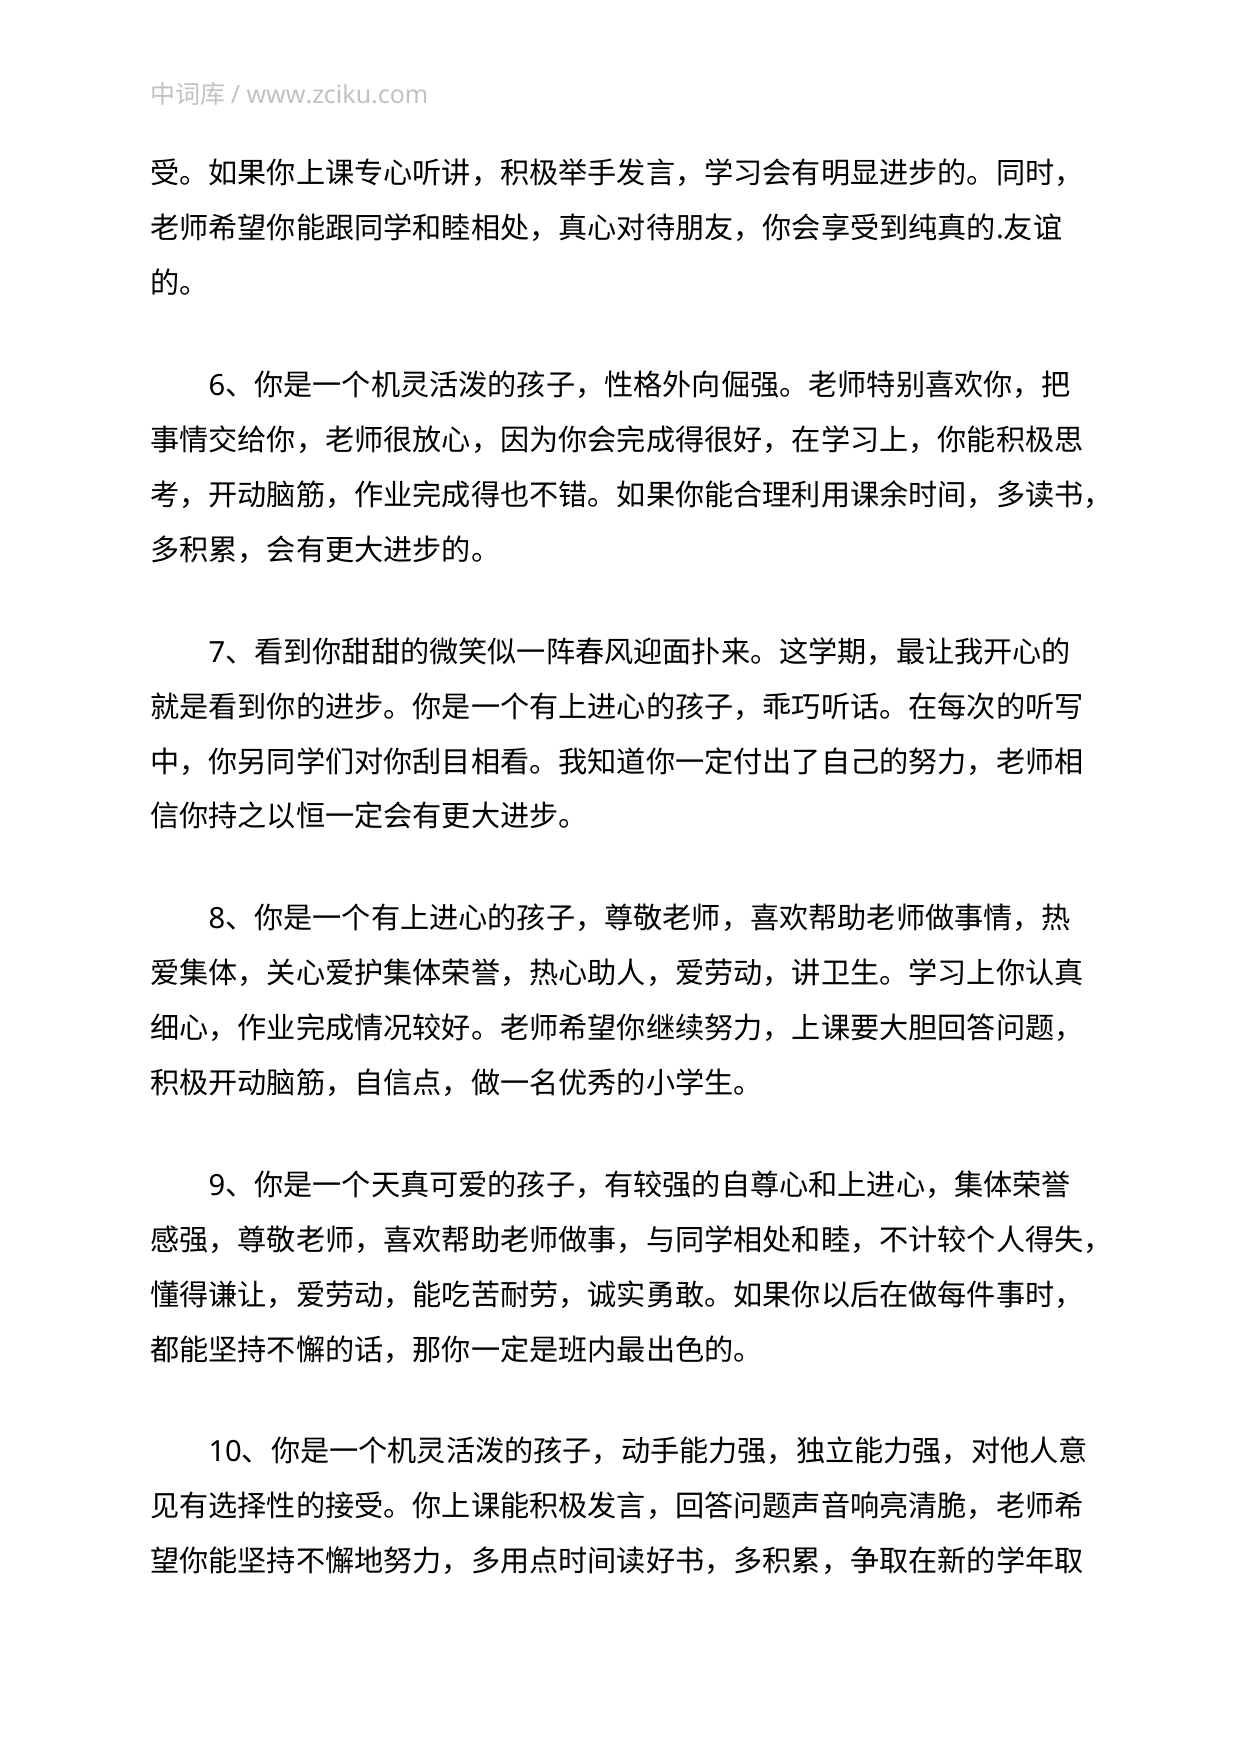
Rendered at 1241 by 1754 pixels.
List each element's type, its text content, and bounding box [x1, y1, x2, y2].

text 8、你是一个有上进心的孩子，尊敬老师，喜欢帮助老师做事情，热爱集体，关心爱护集体荣誉，热心助人，爱劳动，讲卫生。学习上你认真细心，作业完成情况较好。老师希望你继续努力，上课要大胆回答问题，积极开动脑筋，自信点，做一名优秀的小学生。 [150, 895, 1090, 1102]
text 6、你是一个机灵活泼的孩子，性格外向倔强。老师特别喜欢你，把事情交给你，老师很放心，因为你会完成得很好，在学习上，你能积极思考，开动脑筋，作业完成得也不错。如果你能合理利用课余时间，多读书，多积累，会有更大进步的。 [150, 362, 1090, 569]
text 9、你是一个天真可爱的孩子，有较强的自尊心和上进心，集体荣誉感强，尊敬老师，喜欢帮助老师做事，与同学相处和睦，不计较个人得失，懂得谦让，爱劳动，能吃苦耐劳，诚实勇敢。如果你以后在做每件事时，都能坚持不懈的话，那你一定是班内最出色的。 [150, 1161, 1090, 1368]
text 7、看到你甜甜的微笑似一阵春风迎面扑来。这学期，最让我开心的就是看到你的进步。你是一个有上进心的孩子，乖巧听话。在每次的听写中，你另同学们对你刮目相看。我知道你一定付出了自己的努力，老师相信你持之以恒一定会有更大进步。 [150, 628, 1090, 835]
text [150, 1428, 1090, 1580]
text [150, 150, 1090, 302]
